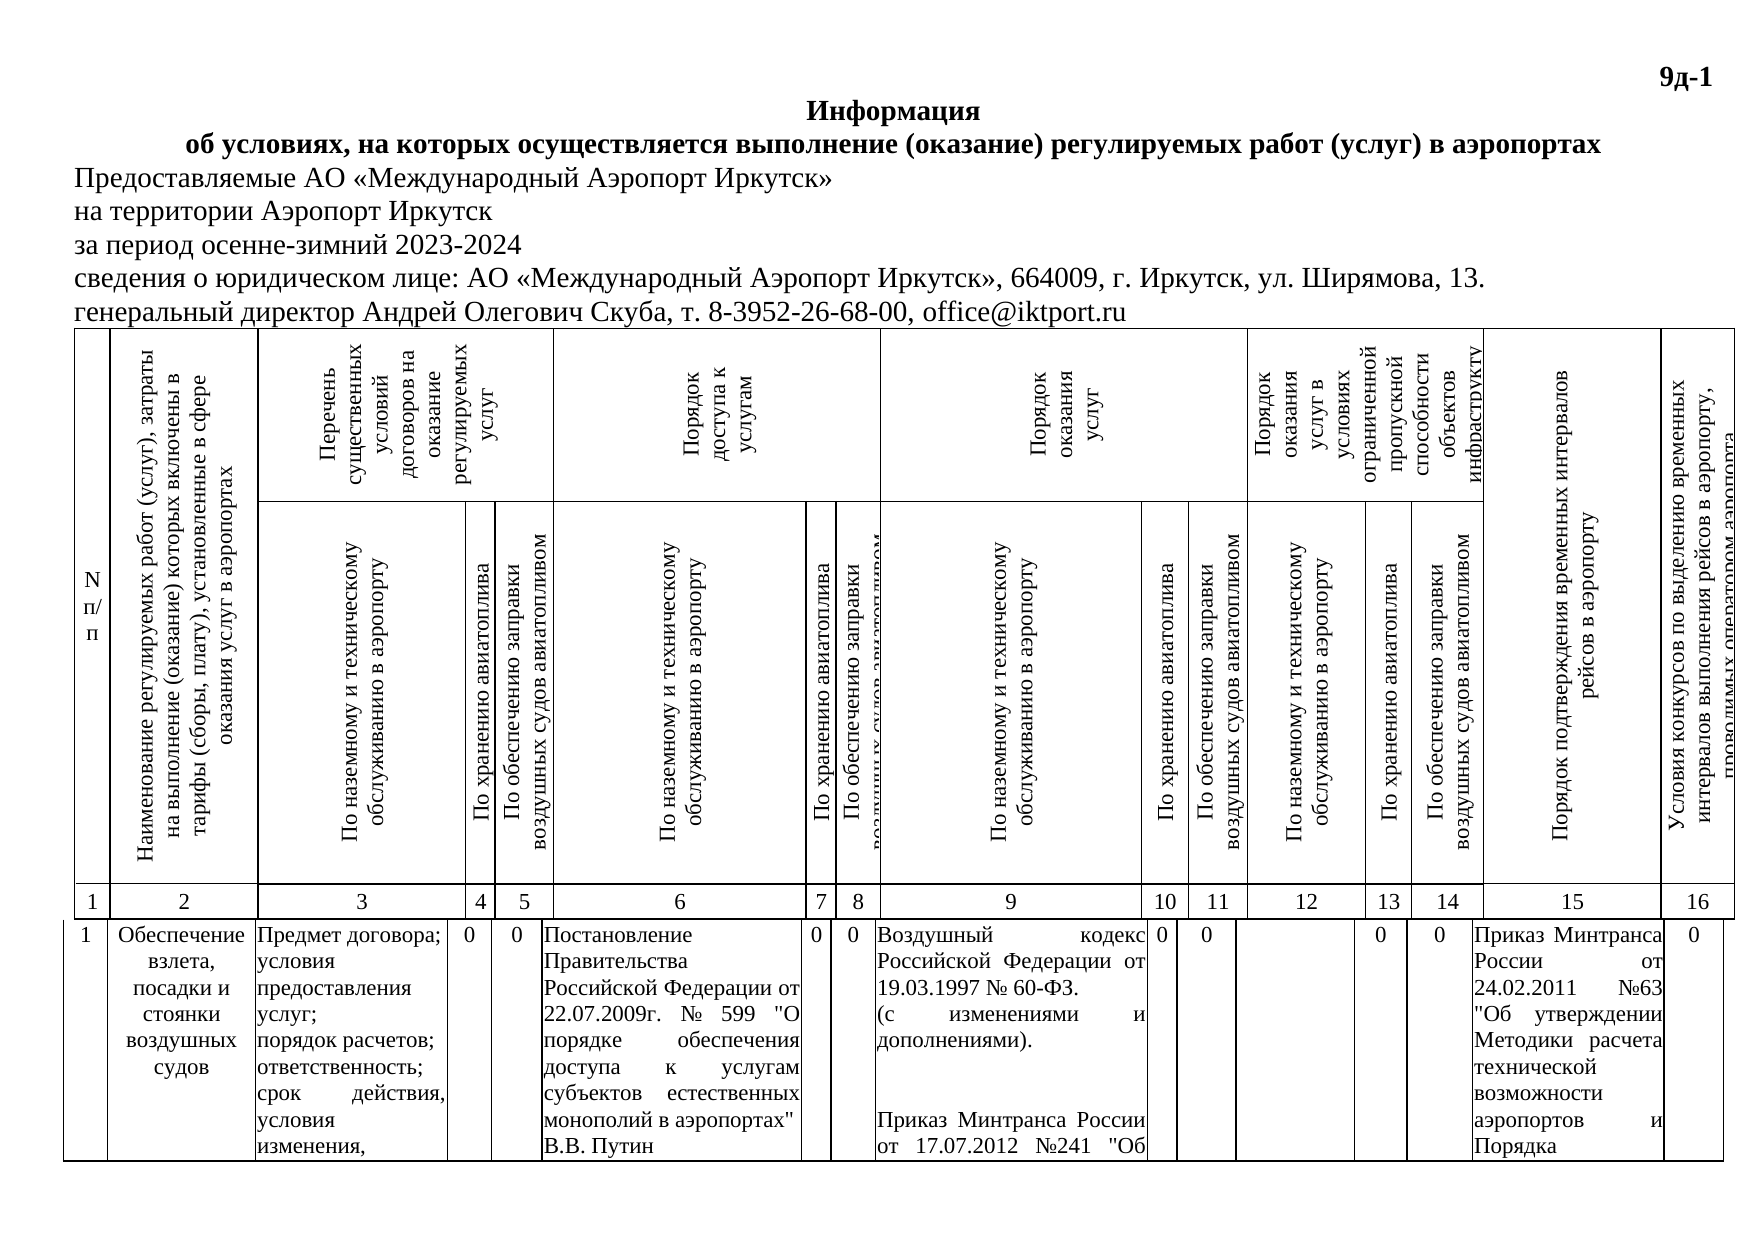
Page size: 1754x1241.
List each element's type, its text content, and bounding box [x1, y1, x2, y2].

table_cell 9 [881, 885, 1141, 918]
table_header Порядок подтверждения временных интервалов рейсов в аэропорту [1484, 329, 1660, 883]
table_cell По обеспечению заправки воздушных судов авиатопливом [1412, 502, 1483, 883]
table_cell 5 [496, 885, 553, 918]
table_cell 10 [1142, 885, 1188, 918]
table_cell По обеспечению заправки воздушных судов авиатопливом [496, 502, 553, 883]
table_cell 4 [466, 885, 494, 918]
table_cell 13 [1366, 885, 1411, 918]
text Информация об условиях, на которых осуществляется выполнение (оказание) регулируемых работ (услуг) в аэропортах [74, 93, 1713, 160]
table_header 0 [448, 920, 491, 1160]
table_header [1237, 920, 1354, 1160]
table_cell По обеспечению заправки воздушных судов авиатопливом [837, 502, 880, 883]
table_header 0 [1665, 920, 1723, 1160]
table_header 0 [1148, 920, 1176, 1160]
table_cell 3 [259, 885, 465, 918]
table_header 0 [802, 920, 830, 1160]
text Предоставляемые АО «Международный Аэропорт Иркутск» [74, 160, 1713, 193]
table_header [543, 920, 801, 1160]
table_header 0 [492, 920, 541, 1160]
table_cell 11 [1189, 885, 1247, 918]
table_cell По обеспечению заправки воздушных судов авиатопливом [1189, 502, 1247, 883]
table_header 0 [1408, 920, 1472, 1160]
table_cell По наземному и техническому обслуживанию в аэропорту [881, 502, 1141, 883]
table_header Порядок оказания услуг [881, 329, 1247, 501]
table_cell По наземному и техническому обслуживанию в аэропорту [554, 502, 805, 883]
text сведения о юридическом лице: АО «Международный Аэропорт Иркутск», 664009, г. Иркутск, ул. Ширямова, 13. [74, 260, 1713, 294]
table_cell По хранению авиатоплива [1142, 502, 1188, 883]
table_cell 1 [75, 884, 109, 918]
text на территории Аэропорт Иркутск [74, 193, 1713, 227]
table_header Порядок оказания услуг в условиях ограниченной пропускной способности объектов инфраструктуры аэропорта [1248, 329, 1483, 501]
table_cell По наземному и техническому обслуживанию в аэропорту [259, 502, 465, 883]
table_header 1 [64, 920, 107, 1160]
table_header 0 [1355, 920, 1406, 1160]
table_cell 14 [1412, 885, 1483, 918]
table_cell 12 [1248, 885, 1365, 918]
table_header Перечень существенных условий договоров на оказание регулируемых услуг [259, 329, 553, 501]
table_cell 15 [1484, 884, 1660, 918]
table_cell 16 [1662, 884, 1734, 918]
table_header 0 [832, 920, 875, 1160]
table_header 0 [1178, 920, 1235, 1160]
table_header Порядок доступа к услугам [554, 329, 880, 501]
text 9д-1 [74, 59, 1713, 93]
table_cell По хранению авиатоплива [807, 502, 835, 883]
table_cell 2 [111, 884, 257, 918]
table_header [876, 920, 1147, 1160]
table_cell По хранению авиатоплива [466, 502, 494, 883]
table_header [108, 920, 255, 1160]
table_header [256, 920, 447, 1160]
table_header Условия конкурсов по выделению временных интервалов выполнения рейсов в аэропорту, проводимых оператором аэропорта [1662, 329, 1734, 883]
table_cell 8 [837, 885, 880, 918]
table_header N п/ п [75, 329, 109, 883]
table_cell 7 [807, 885, 835, 918]
table_cell По хранению авиатоплива [1366, 502, 1411, 883]
table_header Наименование регулируемых работ (услуг), затраты на выполнение (оказание) которых включены в тарифы (сборы, плату), установленные в сфере оказания услуг в аэропортах [111, 329, 257, 883]
table_cell По наземному и техническому обслуживанию в аэропорту [1248, 502, 1365, 883]
text генеральный директор Андрей Олегович Скуба, т. 8-3952-26-68-00, office@iktport.ru [74, 294, 1713, 327]
text за период осенне-зимний 2023-2024 [74, 227, 1713, 260]
table_cell 6 [554, 885, 805, 918]
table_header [1473, 920, 1663, 1160]
